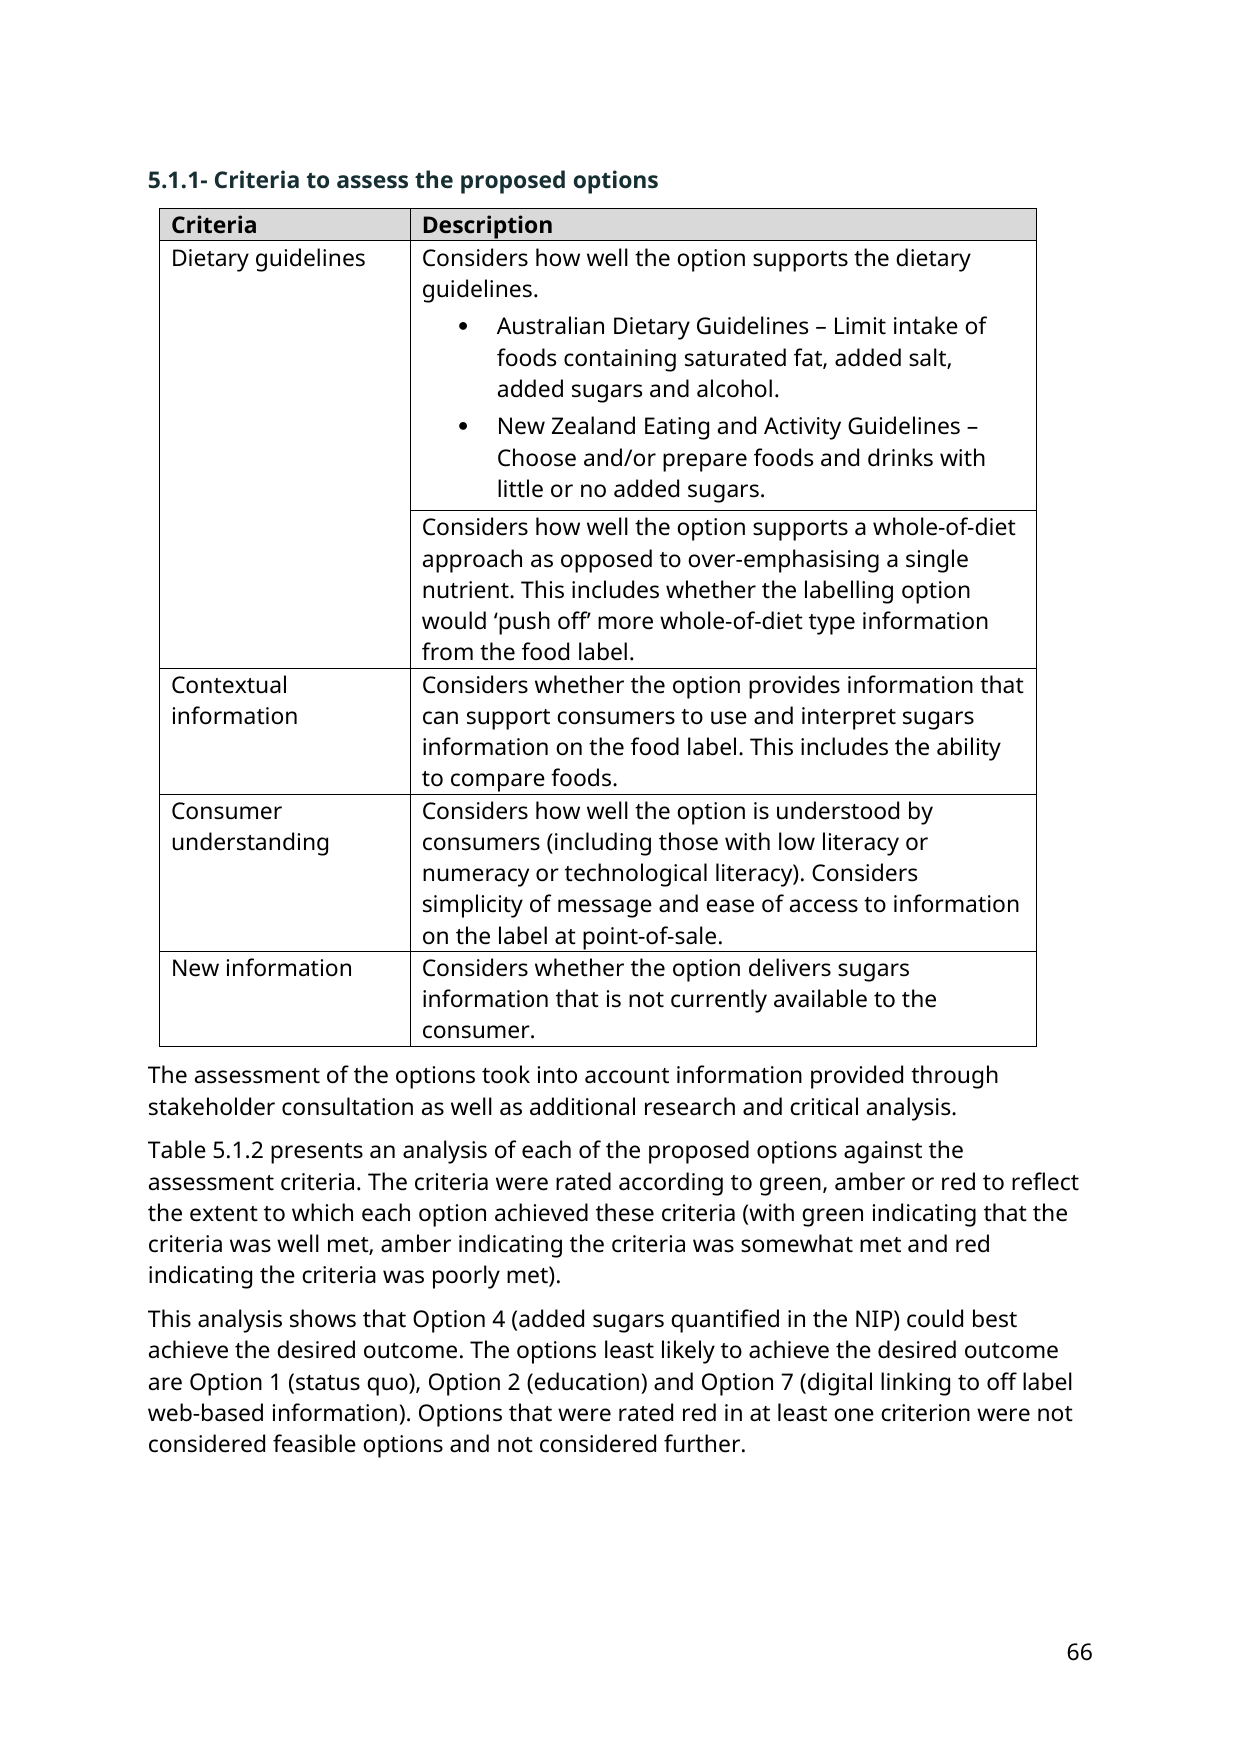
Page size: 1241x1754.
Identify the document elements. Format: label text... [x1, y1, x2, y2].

table_cell Considers how well the option supports the dietary guidelines. Australian Dietary Guidelines – Limit intake of foods containing saturated fat, added salt, added sugars and alcohol. New Zealand Eating and Activity Guidelines – Choose and/or prepare foods and drinks with little or no added sugars. [411, 241, 1036, 510]
table_header Description [411, 209, 1036, 240]
text The assessment of the options took into account information provided through stakeholder consultation as well as additional research and critical analysis. [148, 1059, 1092, 1122]
text This analysis shows that Option 4 (added sugars quantified in the NIP) could best achieve the desired outcome. The options least likely to achieve the desired outcome are Option 1 (status quo), Option 2 (education) and Option 7 (digital linking to off label web-based information). Options that were rated red in at least one criterion were not considered feasible options and not considered further. [148, 1303, 1092, 1459]
text Table 5.1.2 presents an analysis of each of the proposed options against the assessment criteria. The criteria were rated according to green, amber or red to reflect the extent to which each option achieved these criteria (with green indicating that the criteria was well met, amber indicating the criteria was somewhat met and red indicating the criteria was poorly met). [148, 1134, 1092, 1290]
table_cell Consumer understanding [160, 795, 410, 951]
table_cell New information [160, 952, 410, 1046]
table_cell Considers how well the option is understood by consumers (including those with low literacy or numeracy or technological literacy). Considers simplicity of message and ease of access to information on the label at point-of-sale. [411, 795, 1036, 951]
table_cell Dietary guidelines [160, 241, 410, 667]
table_cell Contextual information [160, 669, 410, 793]
table_cell Considers how well the option supports a whole-of-diet approach as opposed to over-emphasising a single nutrient. This includes whether the labelling option would ‘push off’ more whole-of-diet type information from the food label. [411, 511, 1036, 667]
table_cell Considers whether the option provides information that can support consumers to use and interpret sugars information on the food label. This includes the ability to compare foods. [411, 669, 1036, 793]
table_header Criteria [160, 209, 410, 240]
table_cell Considers whether the option delivers sugars information that is not currently available to the consumer. [411, 952, 1036, 1046]
